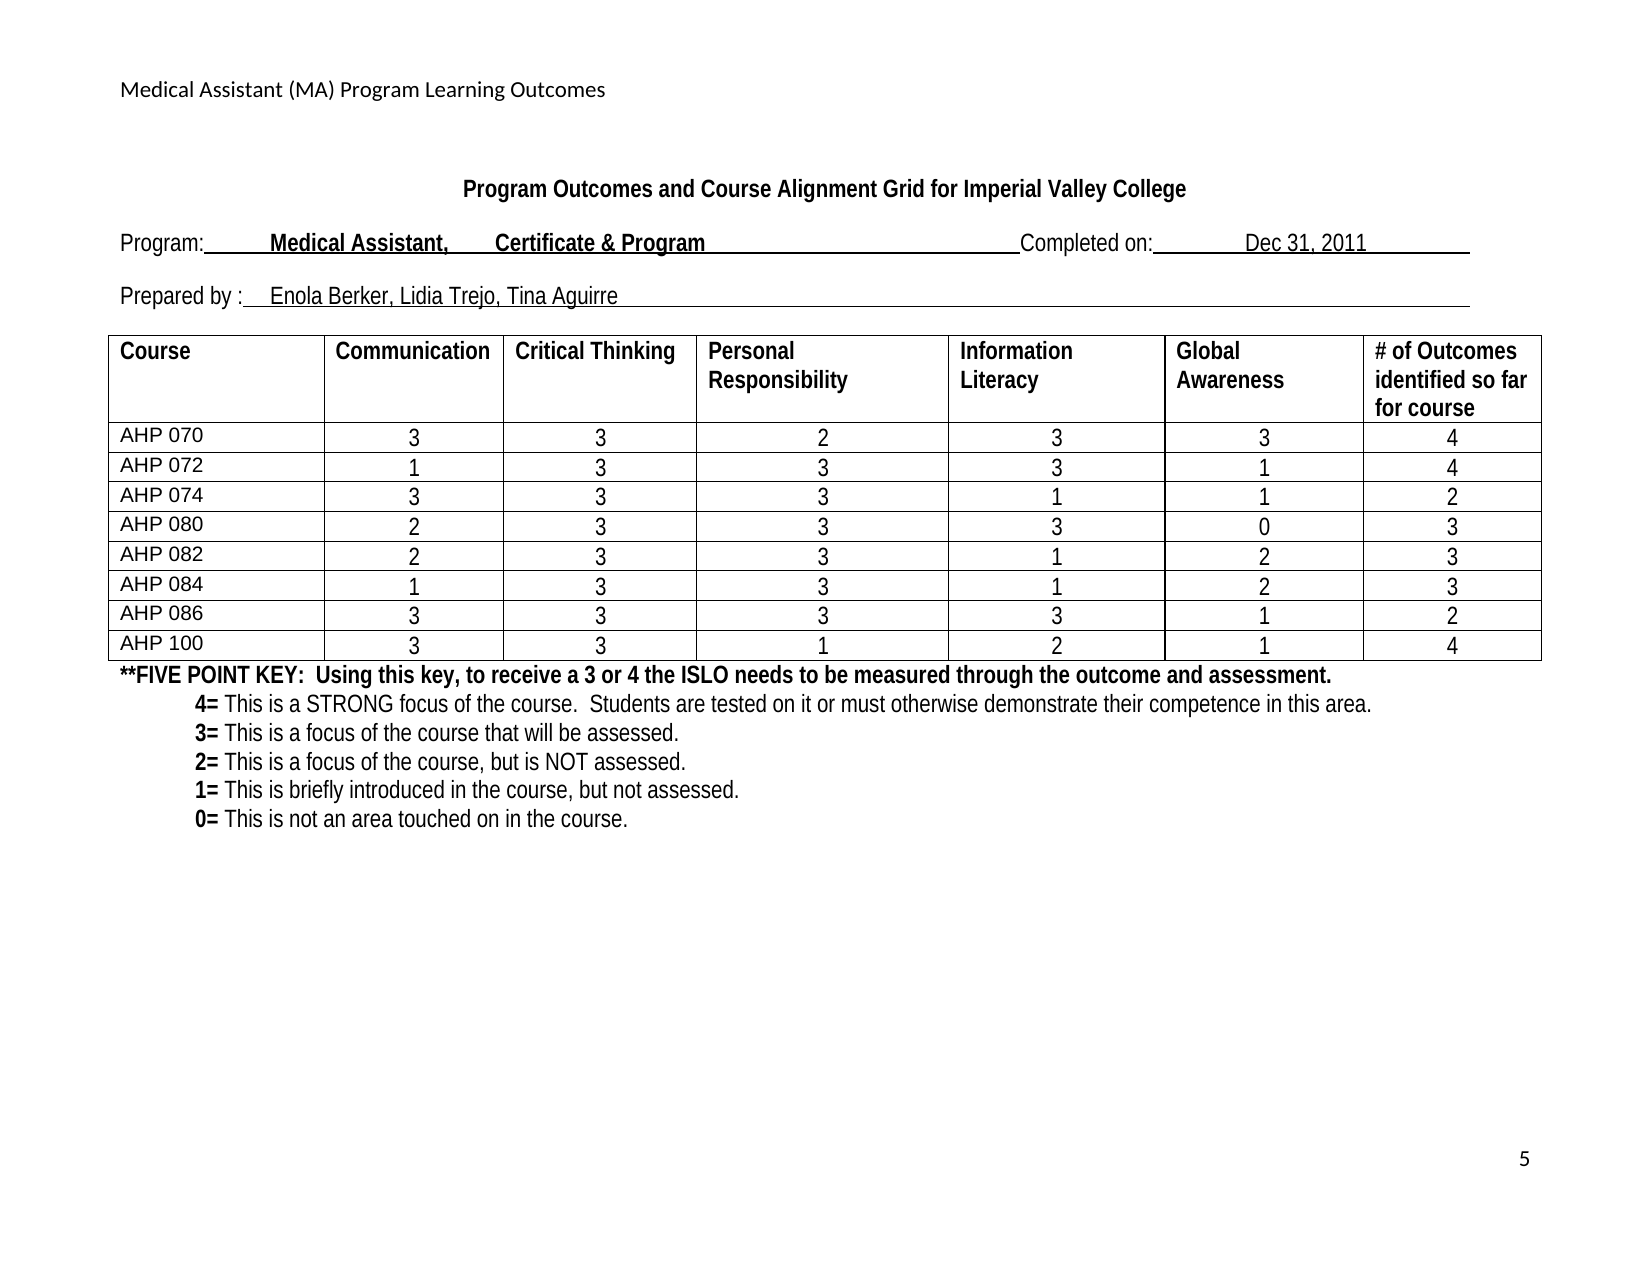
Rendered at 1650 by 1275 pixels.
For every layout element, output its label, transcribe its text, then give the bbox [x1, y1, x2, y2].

table_cell AHP 072 [109, 453, 324, 481]
table_cell AHP 084 [109, 571, 324, 600]
table_cell 3 [325, 482, 503, 511]
table_cell AHP 074 [109, 482, 324, 511]
table_cell 2 [1364, 601, 1541, 630]
text Prepared by : Enola Berker, Lidia Trejo, Tina Aguirre [120, 281, 1530, 310]
table_cell 3 [504, 542, 696, 570]
table_cell 2 [1166, 571, 1363, 600]
table_cell 3 [697, 512, 948, 541]
table_cell 1 [325, 571, 503, 600]
table_cell 3 [504, 601, 696, 630]
table_cell 3 [325, 601, 503, 630]
table_cell 1 [697, 631, 948, 659]
table_cell 1 [949, 571, 1164, 600]
table_cell 1 [1166, 453, 1363, 481]
table_header Communication [325, 336, 503, 422]
table_cell 3 [949, 601, 1164, 630]
table_cell AHP 086 [109, 601, 324, 630]
text 2= This is a focus of the course, but is NOT assessed. [195, 746, 1530, 775]
table_cell AHP 100 [109, 631, 324, 659]
table_cell 3 [1166, 423, 1363, 452]
text Program: Medical Assistant, Certificate & Program Completed on: Dec 31, 2011 [120, 227, 1530, 256]
table_cell 2 [325, 512, 503, 541]
text Program Outcomes and Course Alignment Grid for Imperial Valley College [120, 174, 1530, 202]
table_cell 3 [949, 453, 1164, 481]
table_cell 1 [1166, 631, 1363, 659]
table_cell AHP 070 [109, 423, 324, 452]
table_cell 3 [325, 631, 503, 659]
table_cell 2 [1364, 482, 1541, 511]
table_cell 0 [1166, 512, 1363, 541]
table_cell 4 [1364, 453, 1541, 481]
table_header Critical Thinking [504, 336, 696, 422]
table_cell 3 [697, 601, 948, 630]
text 1= This is briefly introduced in the course, but not assessed. [195, 775, 1530, 804]
table_cell 3 [697, 482, 948, 511]
table_cell 4 [1364, 631, 1541, 659]
table_cell 3 [697, 571, 948, 600]
table_cell 1 [1166, 482, 1363, 511]
table_cell 3 [504, 423, 696, 452]
table_cell 3 [949, 512, 1164, 541]
table_cell 3 [1364, 571, 1541, 600]
table_header Course [109, 336, 324, 422]
table_cell 2 [697, 423, 948, 452]
table_cell 3 [504, 631, 696, 659]
table_header Personal Responsibility [697, 336, 948, 422]
table_cell 1 [325, 453, 503, 481]
table_header Global Awareness [1166, 336, 1363, 422]
text 0= This is not an area touched on in the course. [195, 804, 1530, 832]
table_cell 2 [1166, 542, 1363, 570]
table_cell 3 [949, 423, 1164, 452]
table_header Information Literacy [949, 336, 1164, 422]
table_cell 3 [504, 453, 696, 481]
table_cell 3 [1364, 512, 1541, 541]
table_cell 3 [1364, 542, 1541, 570]
table_cell 1 [949, 542, 1164, 570]
table_cell 3 [325, 423, 503, 452]
table_cell 1 [949, 482, 1164, 511]
table_cell 3 [697, 542, 948, 570]
table_cell 1 [1166, 601, 1363, 630]
text 4= This is a STRONG focus of the course. Students are tested on it or must otherwise demonstrate their competence in this area. [195, 689, 1530, 718]
table_cell AHP 082 [109, 542, 324, 570]
table_cell 4 [1364, 423, 1541, 452]
table_header # of Outcomes identified so far for course [1364, 336, 1541, 422]
table_cell 3 [504, 482, 696, 511]
table_cell 2 [949, 631, 1164, 659]
text **FIVE POINT KEY: Using this key, to receive a 3 or 4 the ISLO needs to be measured through the outcome and assessment. [120, 661, 1530, 689]
table_cell AHP 080 [109, 512, 324, 541]
table_cell 2 [325, 542, 503, 570]
table_cell 3 [504, 512, 696, 541]
text 3= This is a focus of the course that will be assessed. [195, 718, 1530, 746]
table_cell 3 [697, 453, 948, 481]
table_cell 3 [504, 571, 696, 600]
